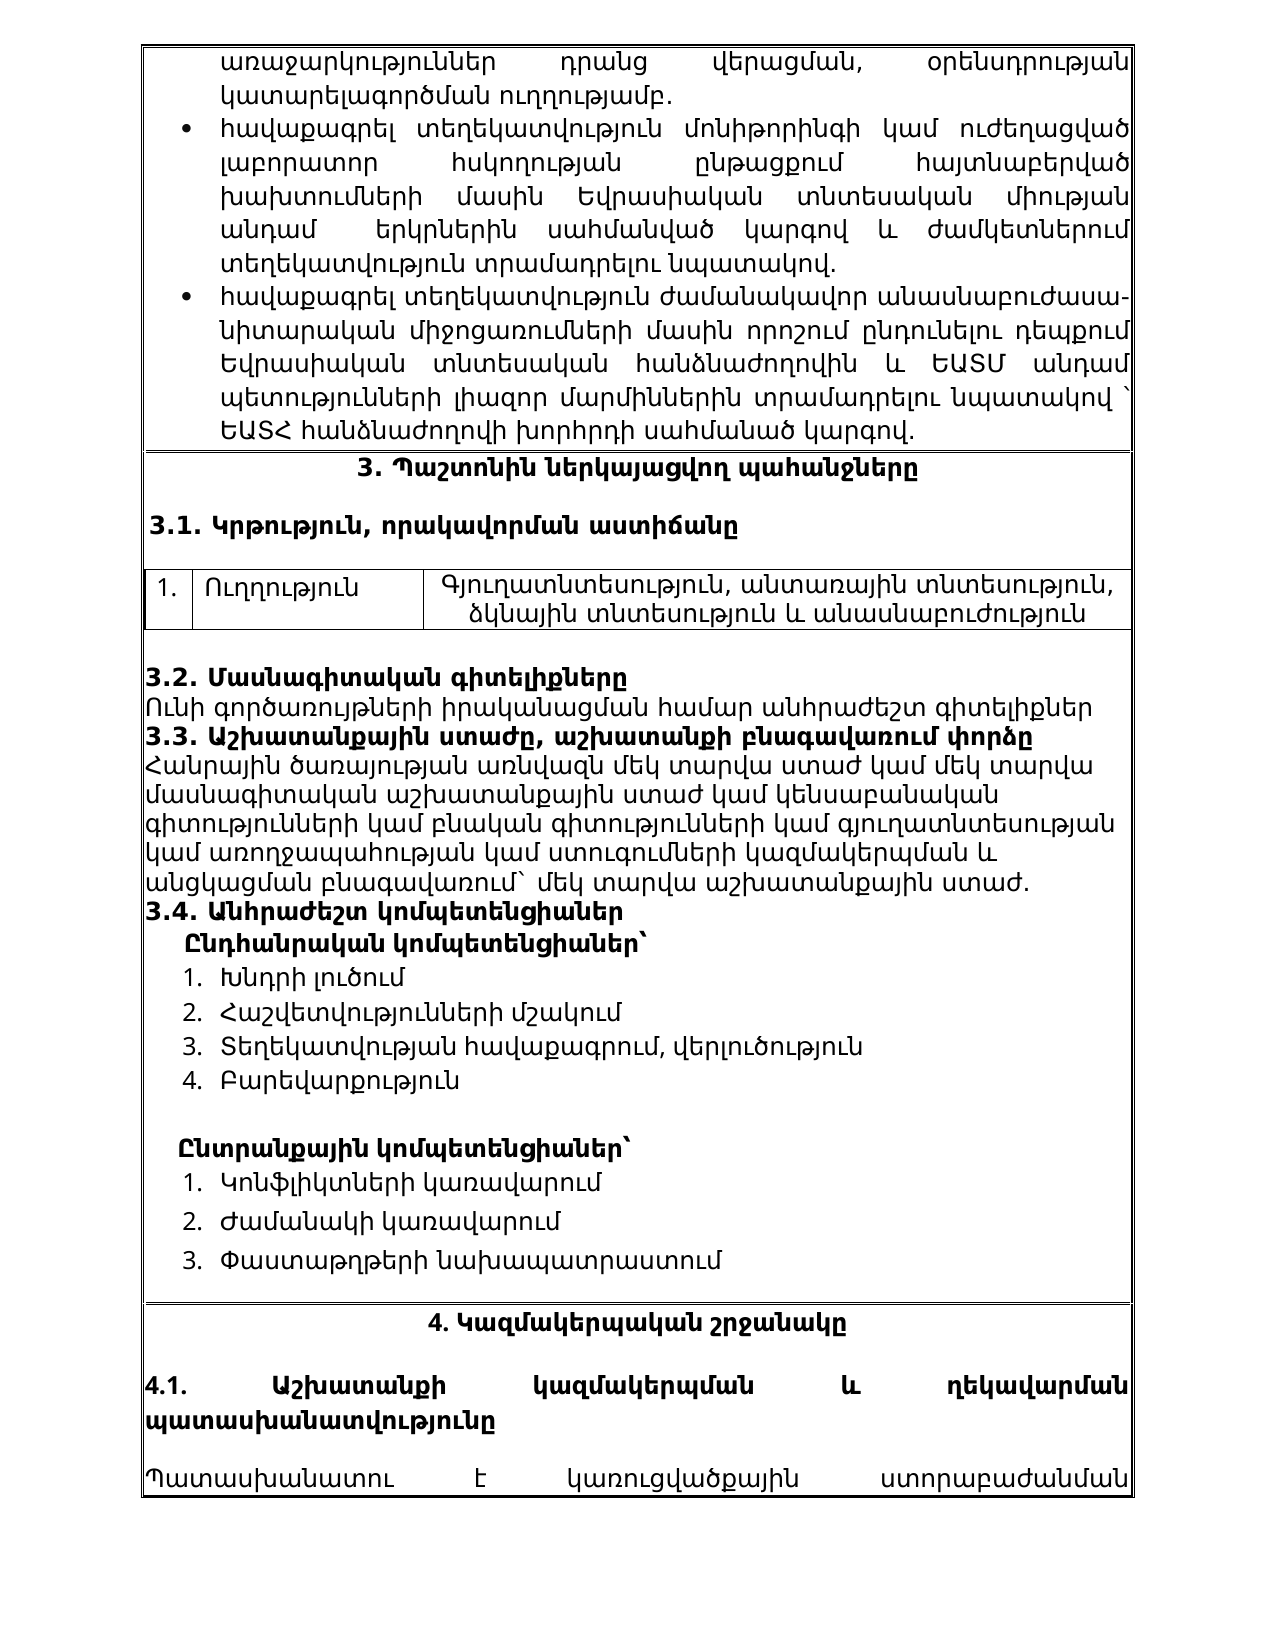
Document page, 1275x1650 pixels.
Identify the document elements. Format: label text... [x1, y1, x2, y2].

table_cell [142, 1302, 1133, 1495]
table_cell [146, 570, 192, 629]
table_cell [144, 48, 1131, 449]
table_cell 3. Պաշտոնին ներկայացվող պահանջները 3.1. Կրթություն, որակավորման աստիճանը 3.2. Մասնագիտական գիտելիքները Ունի գործառույթների իրականացման համար անհրաժեշտ գիտելիքներ 3.3. Աշխատանքային ստաժը, աշխատանքի բնագավառում փորձը Հանրային ծառայության առնվազն մեկ տարվա ստաժ կամ մեկ տարվա մասնագիտական աշխատանքային ստաժ կամ կենսաբանական գիտությունների կամ բնական գիտությունների կամ գյուղատնտեսության կամ առողջապահության կամ ստուգումների կազմակերպման և անցկացման բնագավառում` մեկ տարվա աշխատանքային ստաժ. 3.4. Անհրաժեշտ կոմպետենցիաներ Ընդհանրական կոմպետենցիաներ՝ Խնդրի լուծում Հաշվետվությունների մշակում Տեղեկատվության հավաքագրում, վերլուծություն Բարեվարքություն Ընտրանքային կոմպետենցիաներ՝ Կոնֆլիկտների կառավարում Ժամանակի կառավարում Փաստաթղթերի նախապատրաստում [144, 450, 1132, 569]
table_cell 3. Պաշտոնին ներկայացվող պահանջները 3.1. Կրթություն, որակավորման աստիճանը 3.2. Մասնագիտական գիտելիքները Ունի գործառույթների իրականացման համար անհրաժեշտ գիտելիքներ 3.3. Աշխատանքային ստաժը, աշխատանքի բնագավառում փորձը Հանրային ծառայության առնվազն մեկ տարվա ստաժ կամ մեկ տարվա մասնագիտական աշխատանքային ստաժ կամ կենսաբանական գիտությունների կամ բնական գիտությունների կամ գյուղատնտեսության կամ առողջապահության կամ ստուգումների կազմակերպման և անցկացման բնագավառում` մեկ տարվա աշխատանքային ստաժ. 3.4. Անհրաժեշտ կոմպետենցիաներ Ընդհանրական կոմպետենցիաներ՝ Խնդրի լուծում Հաշվետվությունների մշակում Տեղեկատվության հավաքագրում, վերլուծություն Բարեվարքություն Ընտրանքային կոմպետենցիաներ՝ Կոնֆլիկտների կառավարում Ժամանակի կառավարում Փաստաթղթերի նախապատրաստում [144, 630, 1131, 1302]
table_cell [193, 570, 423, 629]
